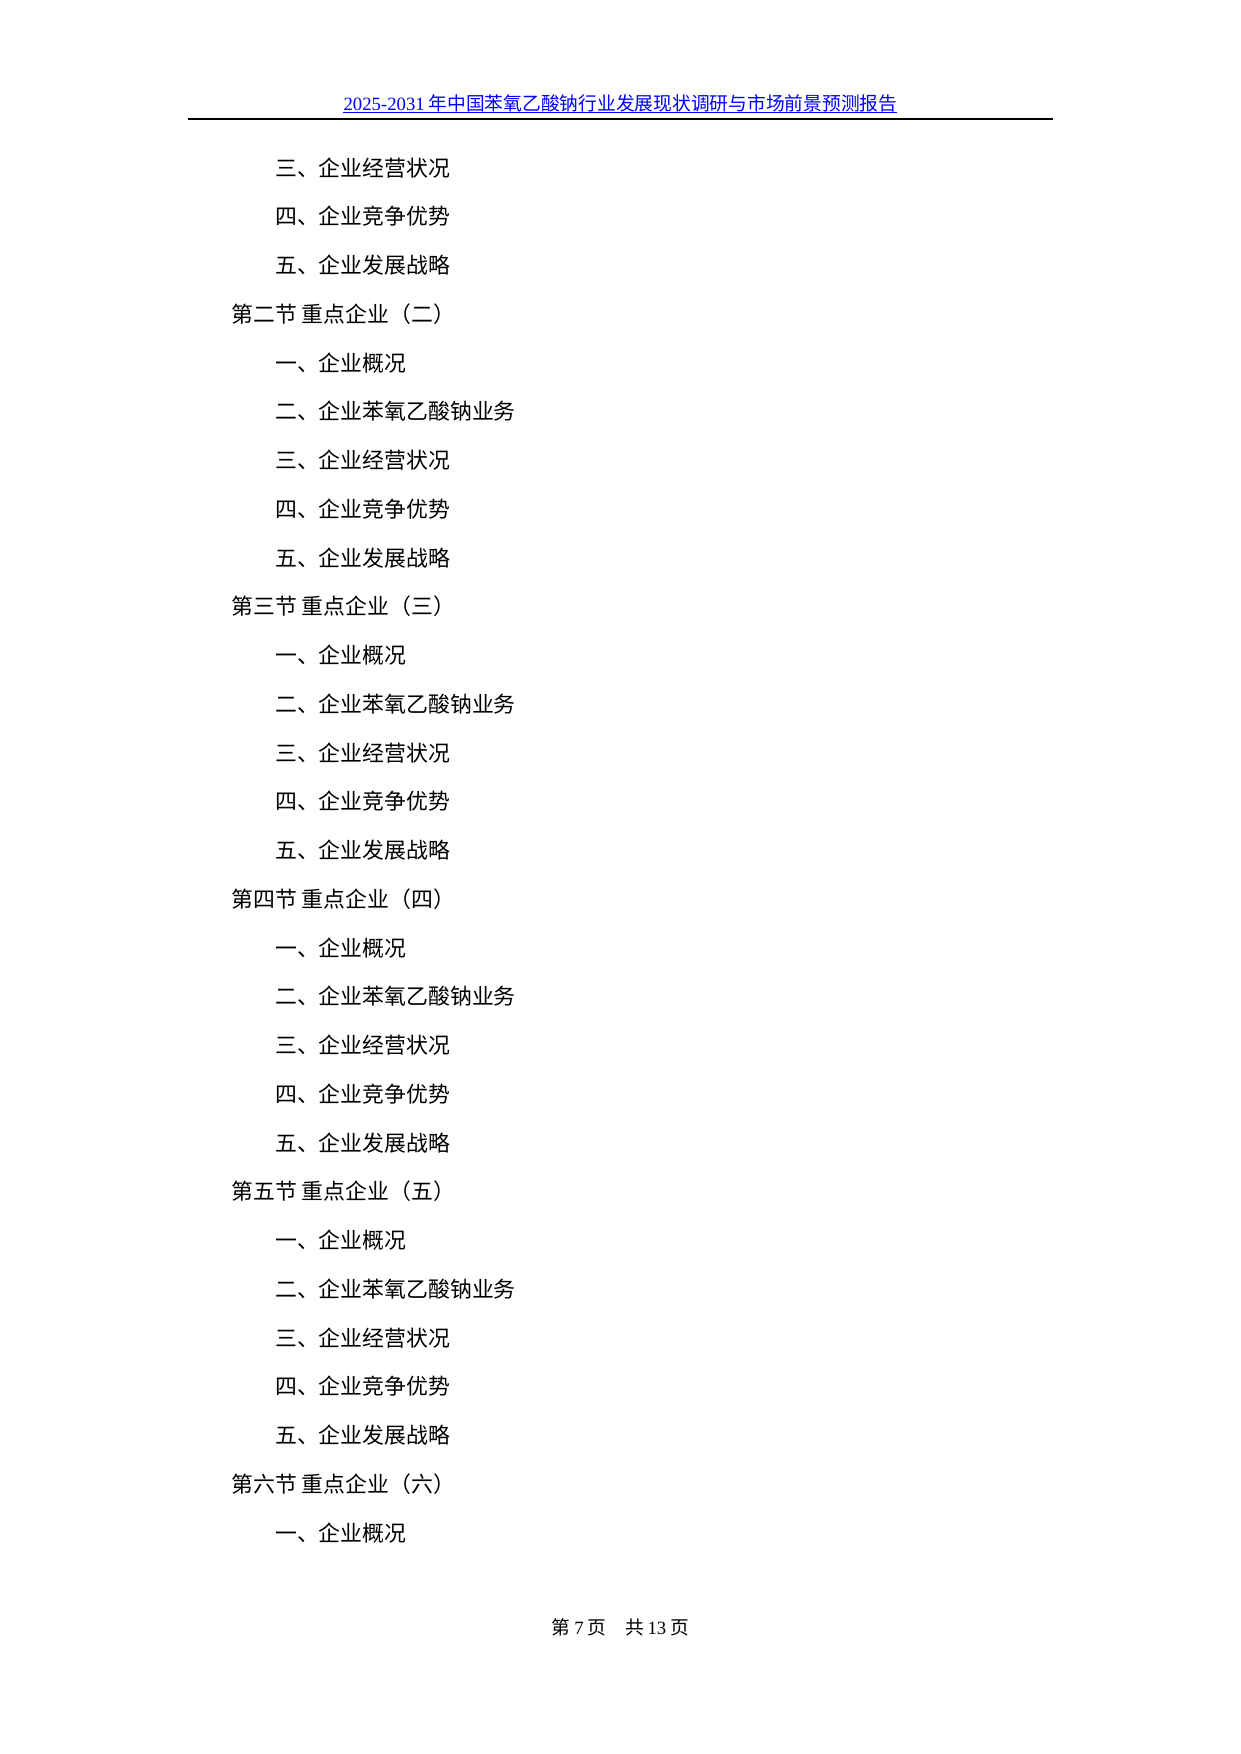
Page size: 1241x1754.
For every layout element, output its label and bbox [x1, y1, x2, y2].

text [187, 150, 1053, 1548]
